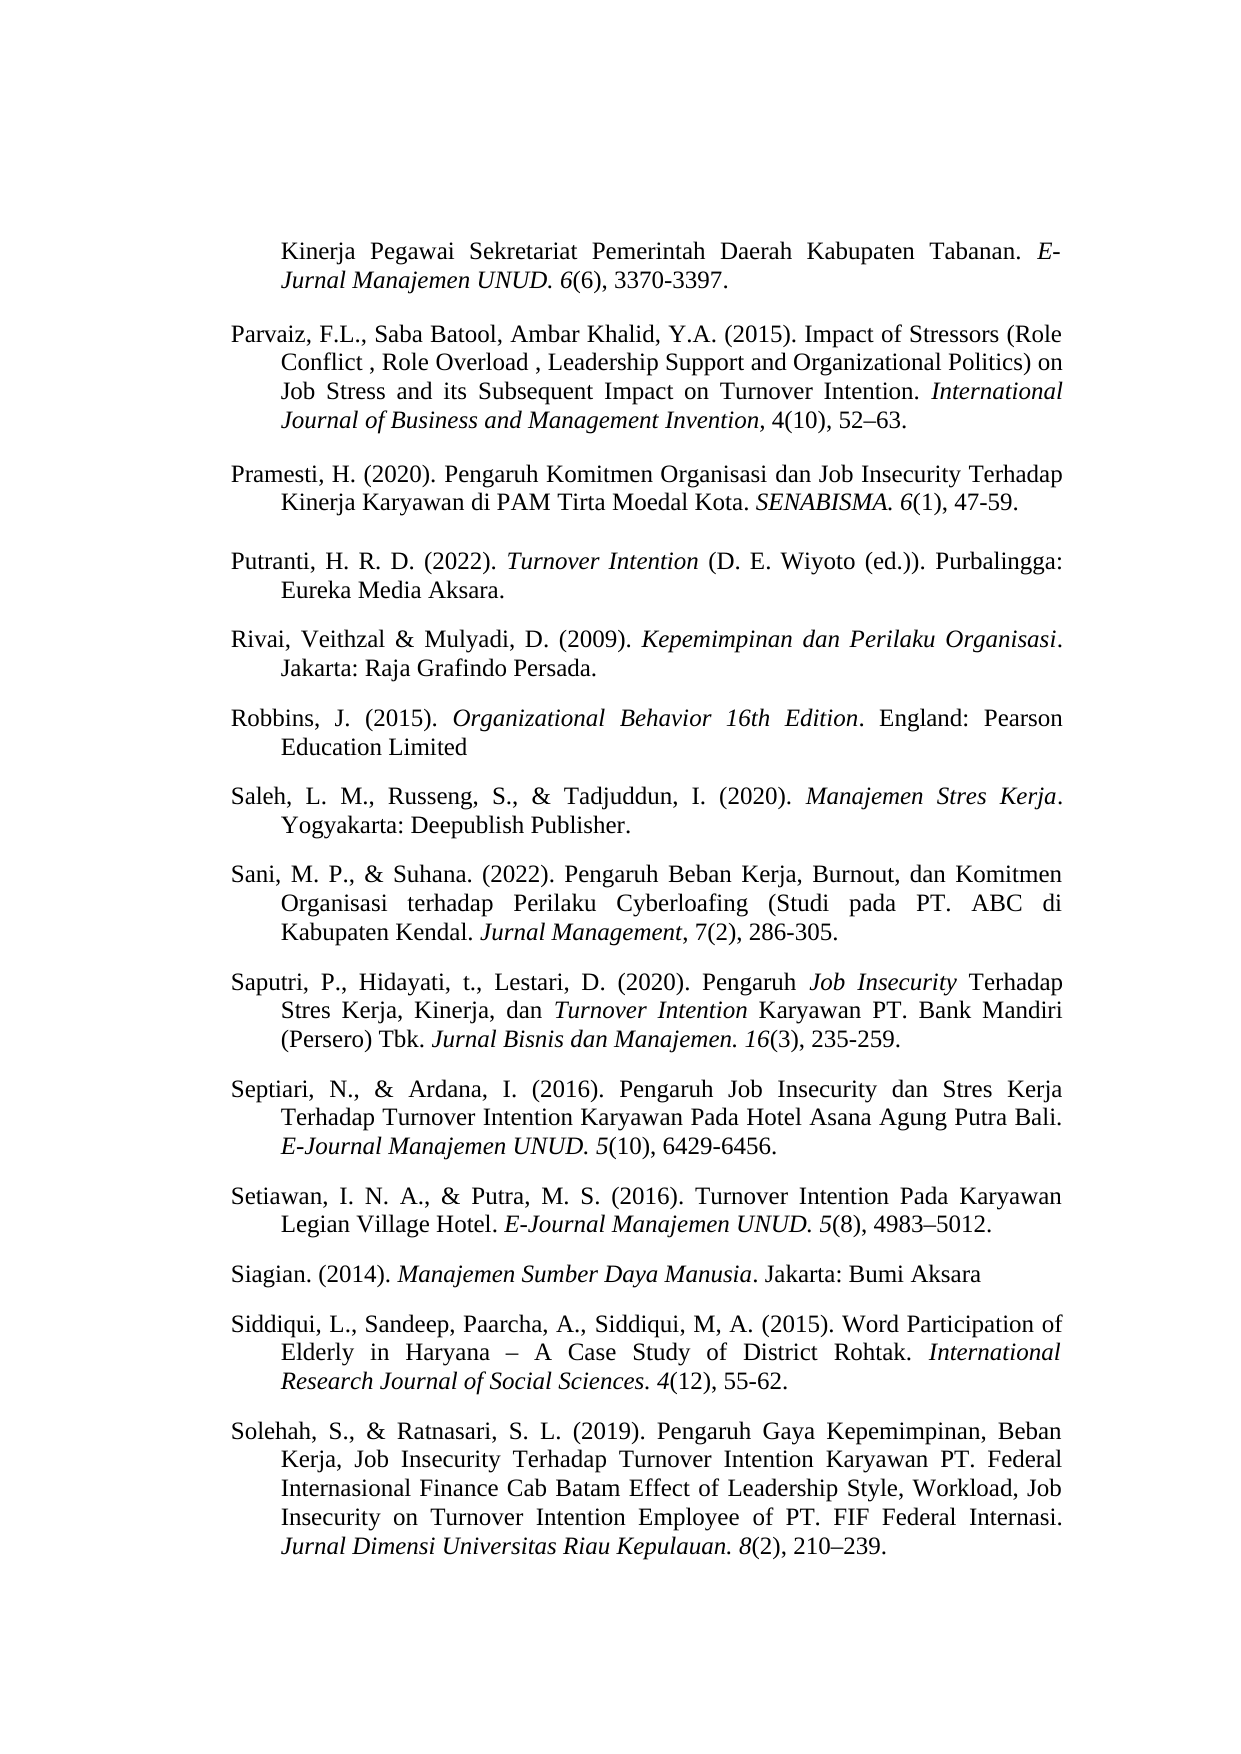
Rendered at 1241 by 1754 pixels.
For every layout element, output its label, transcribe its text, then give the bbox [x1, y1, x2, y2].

text Pramesti, H. (2020). Pengaruh Komitmen Organisasi dan Job Insecurity Terhadap Kinerja Karyawan di PAM Tirta Moedal Kota. SENABISMA. 6(1), 47-59. [231, 459, 1063, 516]
text Setiawan, I. N. A., & Putra, M. S. (2016). Turnover Intention Pada Karyawan Legian Village Hotel. E-Journal Manajemen UNUD. 5(8), 4983–5012. [231, 1181, 1063, 1238]
text Solehah, S., & Ratnasari, S. L. (2019). Pengaruh Gaya Kepemimpinan, Beban Kerja, Job Insecurity Terhadap Turnover Intention Karyawan PT. Federal Internasional Finance Cab Batam Effect of Leadership Style, Workload, Job Insecurity on Turnover Intention Employee of PT. FIF Federal Internasi. Jurnal Dimensi Universitas Riau Kepulauan. 8(2), 210–239. [231, 1416, 1063, 1559]
text Sani, M. P., & Suhana. (2022). Pengaruh Beban Kerja, Burnout, dan Komitmen Organisasi terhadap Perilaku Cyberloafing (Studi pada PT. ABC di Kabupaten Kendal. Jurnal Management, 7(2), 286-305. [231, 859, 1063, 946]
text Robbins, J. (2015). Organizational Behavior 16th Edition. England: Pearson Education Limited [231, 703, 1063, 760]
text Saputri, P., Hidayati, t., Lestari, D. (2020). Pengaruh Job Insecurity Terhadap Stres Kerja, Kinerja, dan Turnover Intention Karyawan PT. Bank Mandiri (Persero) Tbk. Jurnal Bisnis dan Manajemen. 16(3), 235-259. [231, 967, 1063, 1053]
text Septiari, N., & Ardana, I. (2016). Pengaruh Job Insecurity dan Stres Kerja Terhadap Turnover Intention Karyawan Pada Hotel Asana Agung Putra Bali. E-Journal Manajemen UNUD. 5(10), 6429-6456. [231, 1074, 1063, 1160]
text Parvaiz, F.L., Saba Batool, Ambar Khalid, Y.A. (2015). Impact of Stressors (Role Conflict , Role Overload , Leadership Support and Organizational Politics) on Job Stress and its Subsequent Impact on Turnover Intention. International Journal of Business and Management Invention, 4(10), 52–63. [231, 319, 1063, 434]
text Rivai, Veithzal & Mulyadi, D. (2009). Kepemimpinan dan Perilaku Organisasi. Jakarta: Raja Grafindo Persada. [231, 624, 1063, 682]
text Siddiqui, L., Sandeep, Paarcha, A., Siddiqui, M, A. (2015). Word Participation of Elderly in Haryana – A Case Study of District Rohtak. International Research Journal of Social Sciences. 4(12), 55-62. [231, 1309, 1063, 1395]
text Putranti, H. R. D. (2022). Turnover Intention (D. E. Wiyoto (ed.)). Purbalingga: Eureka Media Aksara. [231, 546, 1063, 604]
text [231, 236, 1063, 294]
text Siagian. (2014). Manajemen Sumber Daya Manusia. Jakarta: Bumi Aksara [231, 1259, 1063, 1288]
text Saleh, L. M., Russeng, S., & Tadjuddun, I. (2020). Manajemen Stres Kerja. Yogyakarta: Deepublish Publisher. [231, 781, 1063, 839]
